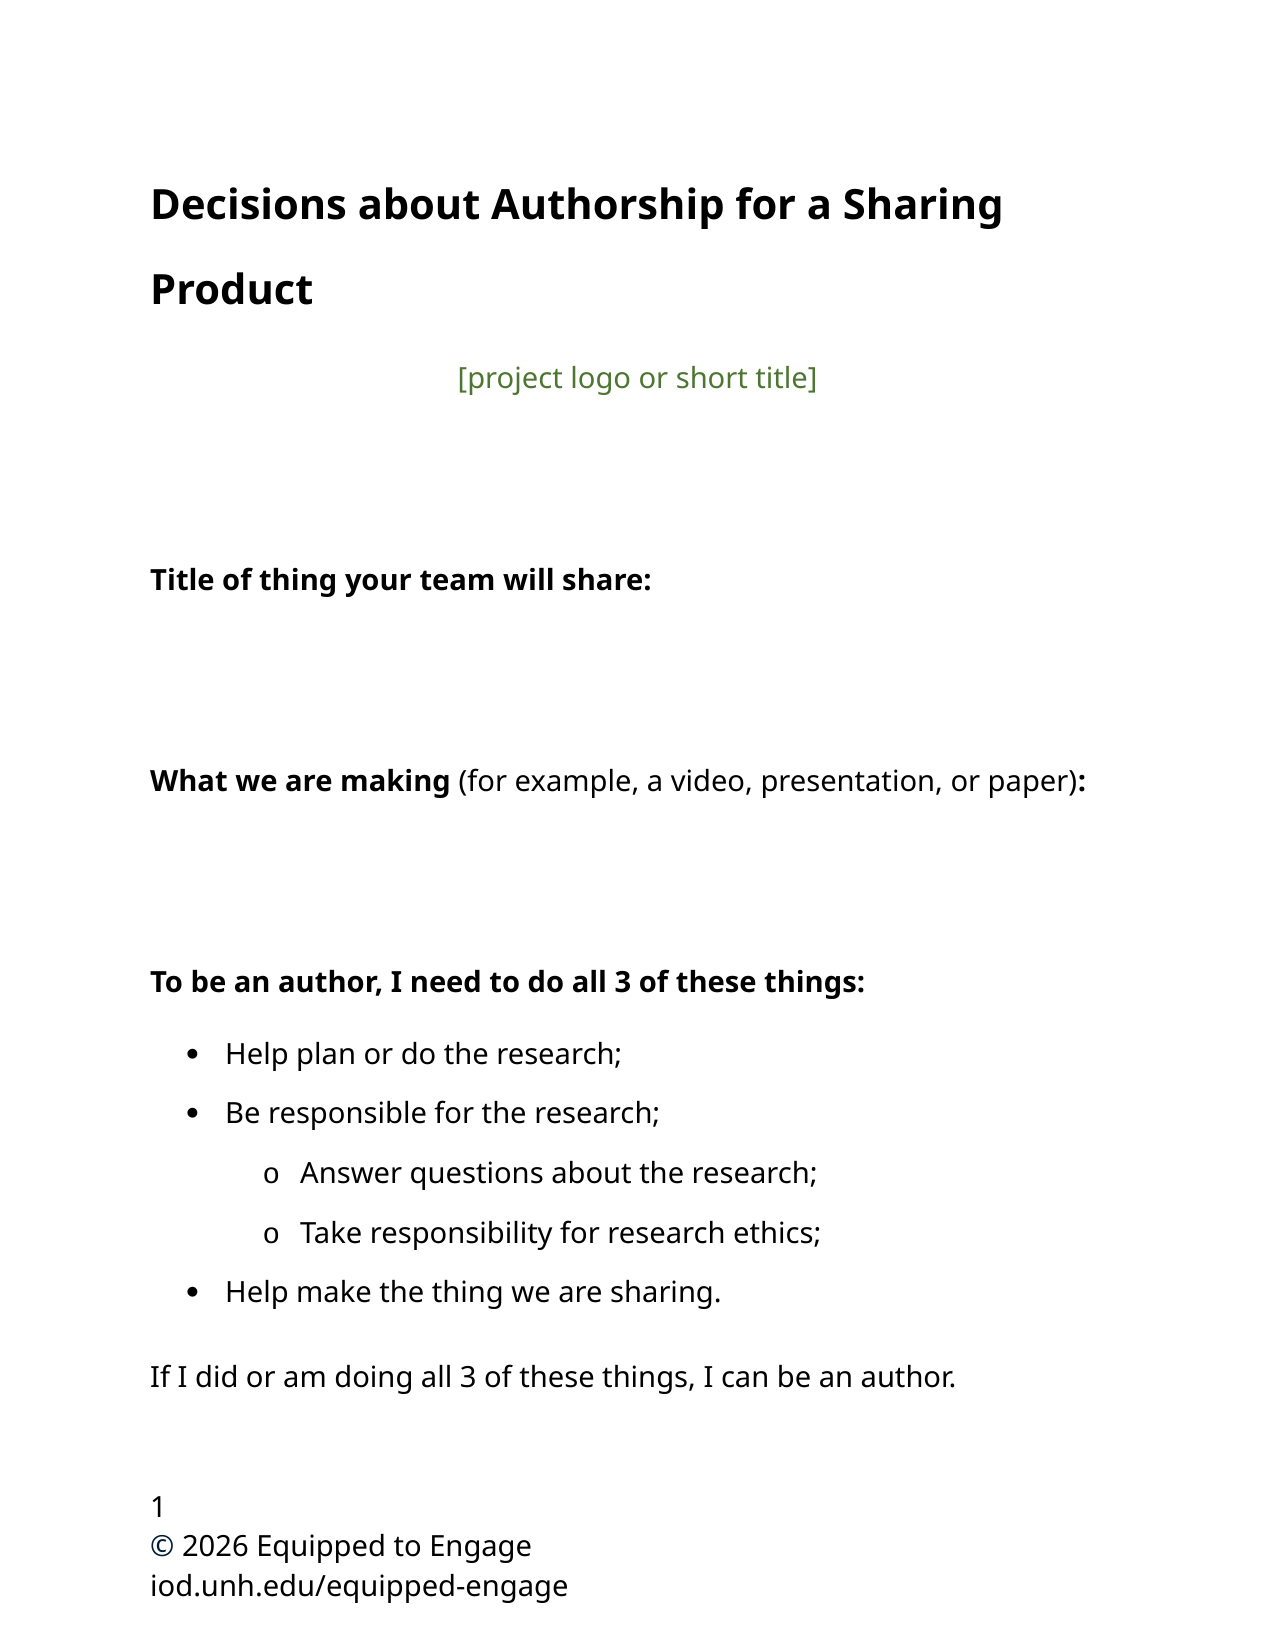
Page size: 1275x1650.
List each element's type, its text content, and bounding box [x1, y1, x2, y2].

list Help plan or do the research; [187, 1033, 1125, 1073]
list Take responsibility for research ethics; [262, 1212, 1125, 1252]
list To be an author, I need to do all 3 of these things: [150, 961, 1125, 1001]
list Be responsible for the research; [187, 1093, 1125, 1132]
text [project logo or short title] [150, 358, 1125, 397]
subtitle Decisions about Authorship for a Sharing Product [150, 175, 1125, 317]
text What we are making (for example, a video, presentation, or paper): [150, 760, 1125, 800]
text Title of thing your team will share: [150, 559, 1125, 598]
list Help make the thing we are sharing. [187, 1272, 1125, 1311]
list Answer questions about the research; [262, 1152, 1125, 1192]
text If I did or am doing all 3 of these things, I can be an author. [150, 1356, 1125, 1396]
